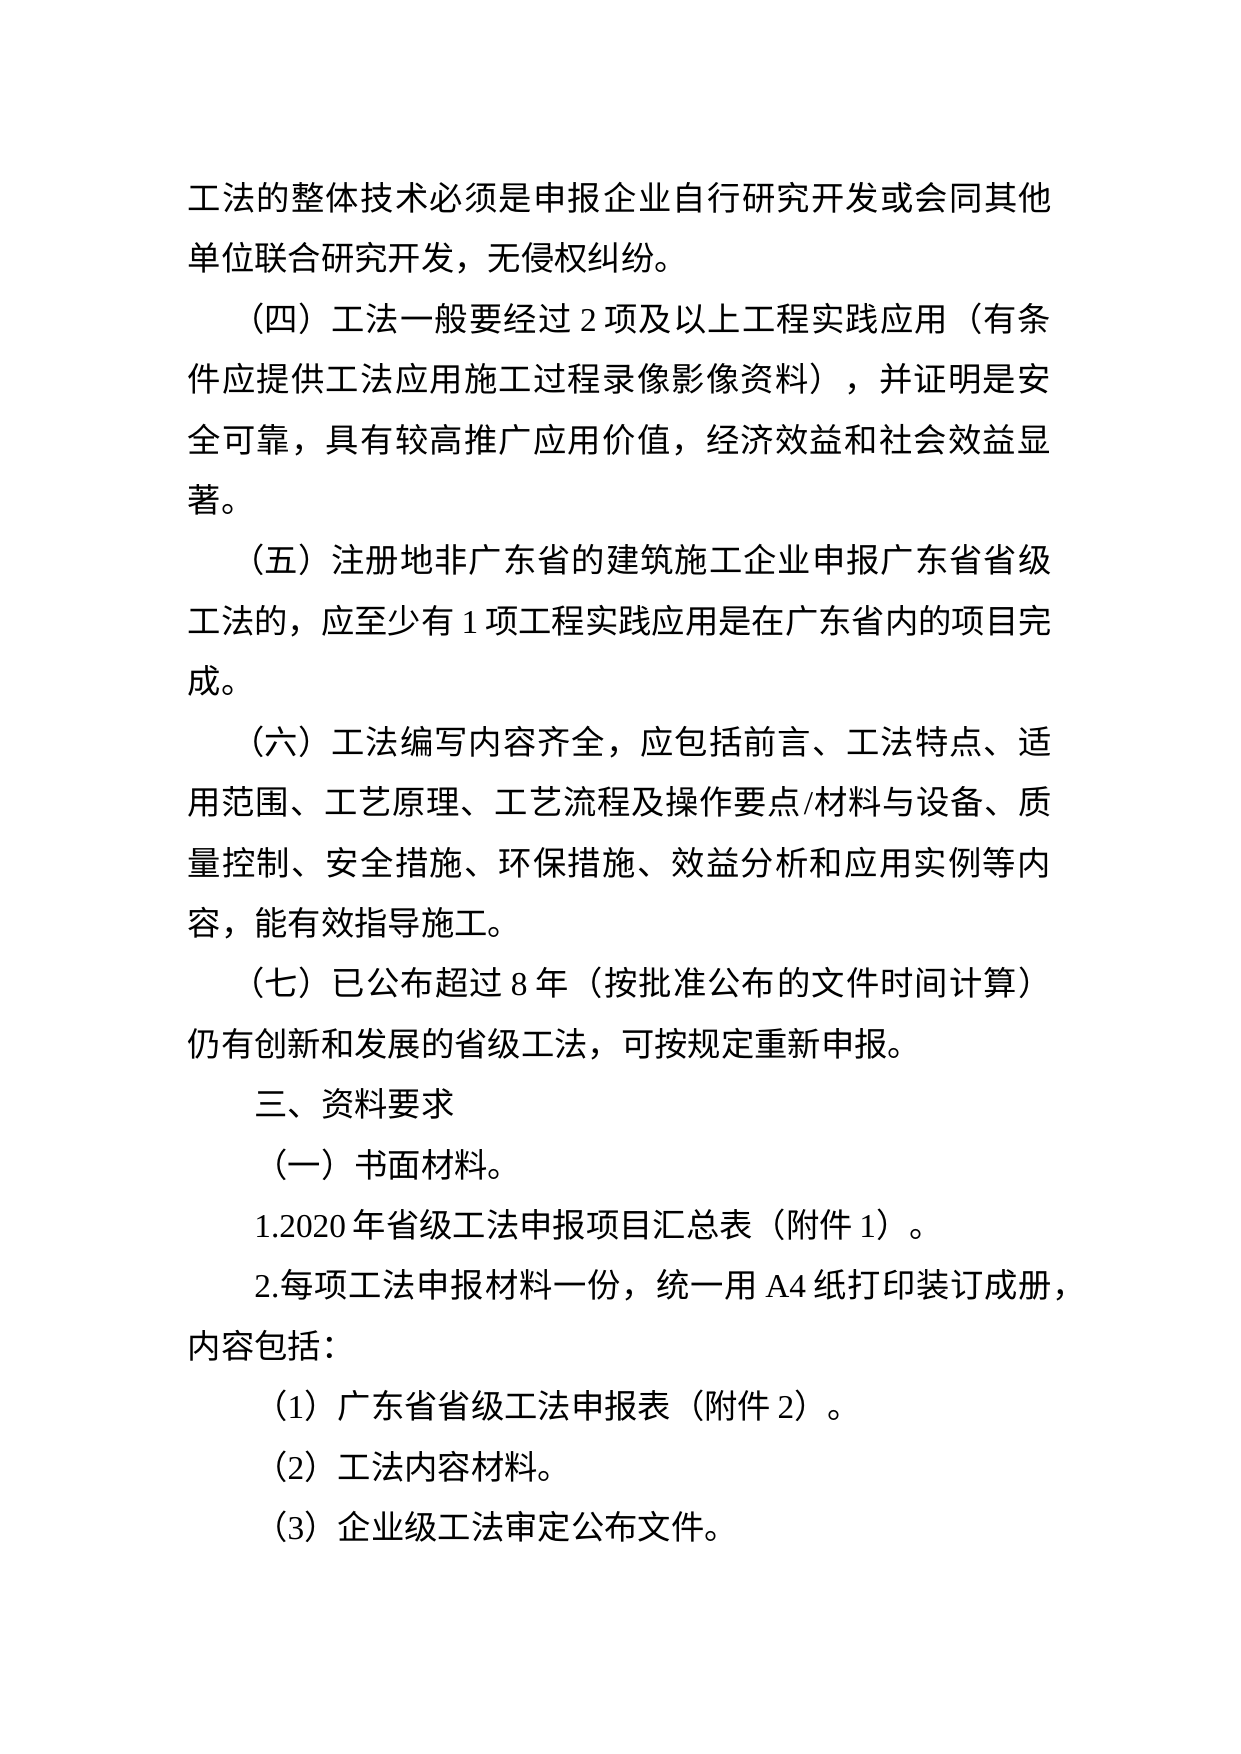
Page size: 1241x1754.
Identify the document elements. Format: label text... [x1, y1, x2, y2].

list 注册地非广东省的建筑施工企业申报广东省省级工法的，应至少有1项工程实践应用是在广东省内的项目完成。 [187, 524, 1053, 706]
text （一）书面材料。 [187, 1129, 1053, 1189]
list 工法一般要经过2项及以上工程实践应用（有条件应提供工法应用施工过程录像影像资料），并证明是安全可靠，具有较高推广应用价值，经济效益和社会效益显著。 [187, 283, 1053, 524]
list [187, 162, 1053, 283]
text （3）企业级工法审定公布文件。 [187, 1491, 1053, 1552]
text （2）工法内容材料。 [187, 1431, 1053, 1491]
text 2.每项工法申报材料一份，统一用A4纸打印装订成册，内容包括： [187, 1249, 1053, 1370]
text （1）广东省省级工法申报表（附件2）。 [187, 1370, 1053, 1431]
list 已公布超过8年（按批准公布的文件时间计算）仍有创新和发展的省级工法，可按规定重新申报。 [187, 947, 1053, 1068]
text 三、资料要求 [187, 1068, 1053, 1129]
text 1.2020年省级工法申报项目汇总表（附件1）。 [187, 1189, 1053, 1249]
list 工法编写内容齐全，应包括前言、工法特点、适用范围、工艺原理、工艺流程及操作要点/材料与设备、质量控制、安全措施、环保措施、效益分析和应用实例等内容，能有效指导施工。 [187, 706, 1053, 947]
